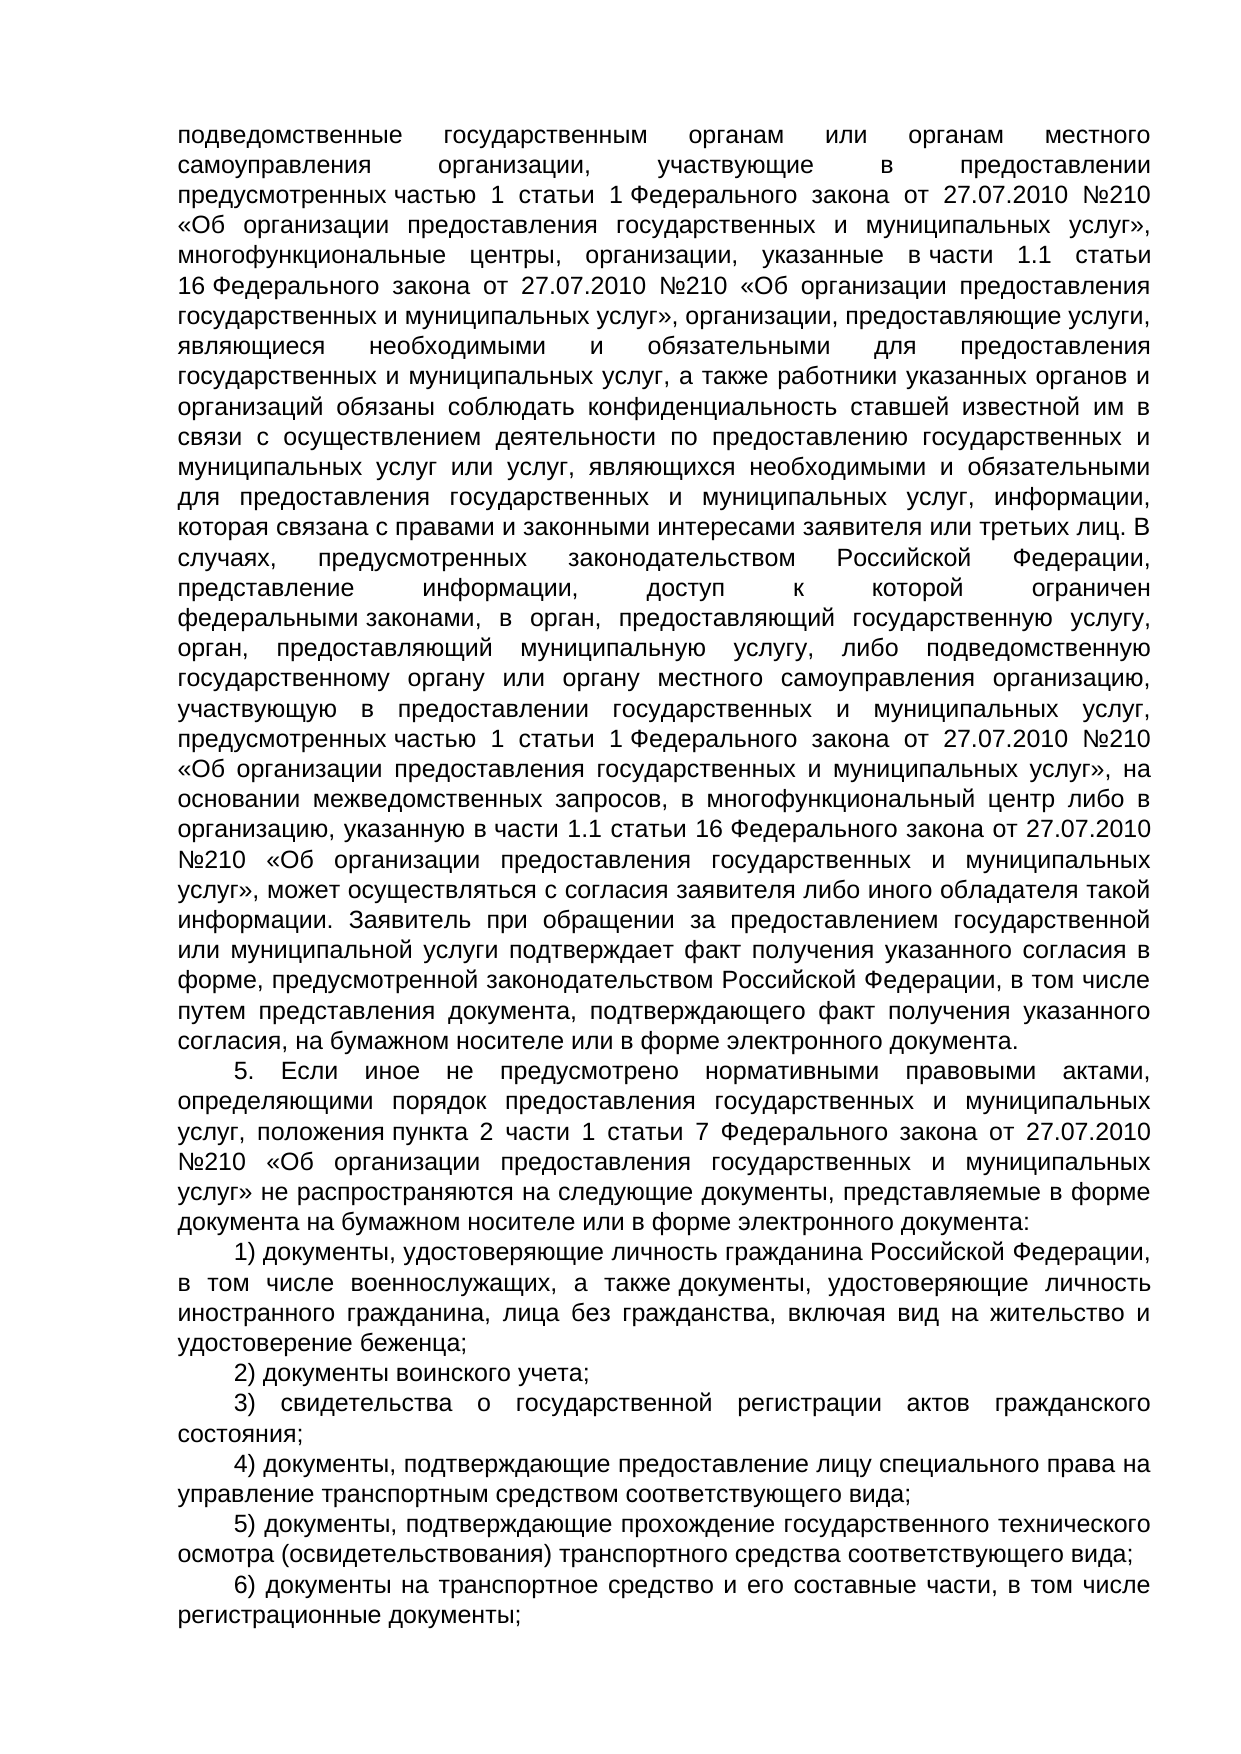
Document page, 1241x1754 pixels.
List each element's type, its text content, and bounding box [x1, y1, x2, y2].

text 4) документы, подтверждающие предоставление лицу специального права на управление транспортным средством соответствующего вида; [177, 1447, 1152, 1508]
text 3) свидетельства о государственной регистрации актов гражданского состояния; [177, 1387, 1152, 1447]
text 6) документы на транспортное средство и его составные части, в том числе регистрационные документы; [177, 1568, 1152, 1628]
text 5. Если иное не предусмотрено нормативными правовыми актами, определяющими порядок предоставления государственных и муниципальных услуг, положения пункта 2 части 1 статьи 7 Федерального закона от 27.07.2010 №210 «Об организации предоставления государственных и муниципальных услуг» не распространяются на следующие документы, представляемые в форме документа на бумажном носителе или в форме электронного документа: [177, 1054, 1152, 1236]
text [177, 118, 1152, 1054]
text 2) документы воинского учета; [177, 1357, 1152, 1387]
text 5) документы, подтверждающие прохождение государственного технического осмотра (освидетельствования) транспортного средства соответствующего вида; [177, 1508, 1152, 1568]
text 1) документы, удостоверяющие личность гражданина Российской Федерации, в том числе военнослужащих, а также документы, удостоверяющие личность иностранного гражданина, лица без гражданства, включая вид на жительство и удостоверение беженца; [177, 1236, 1152, 1357]
